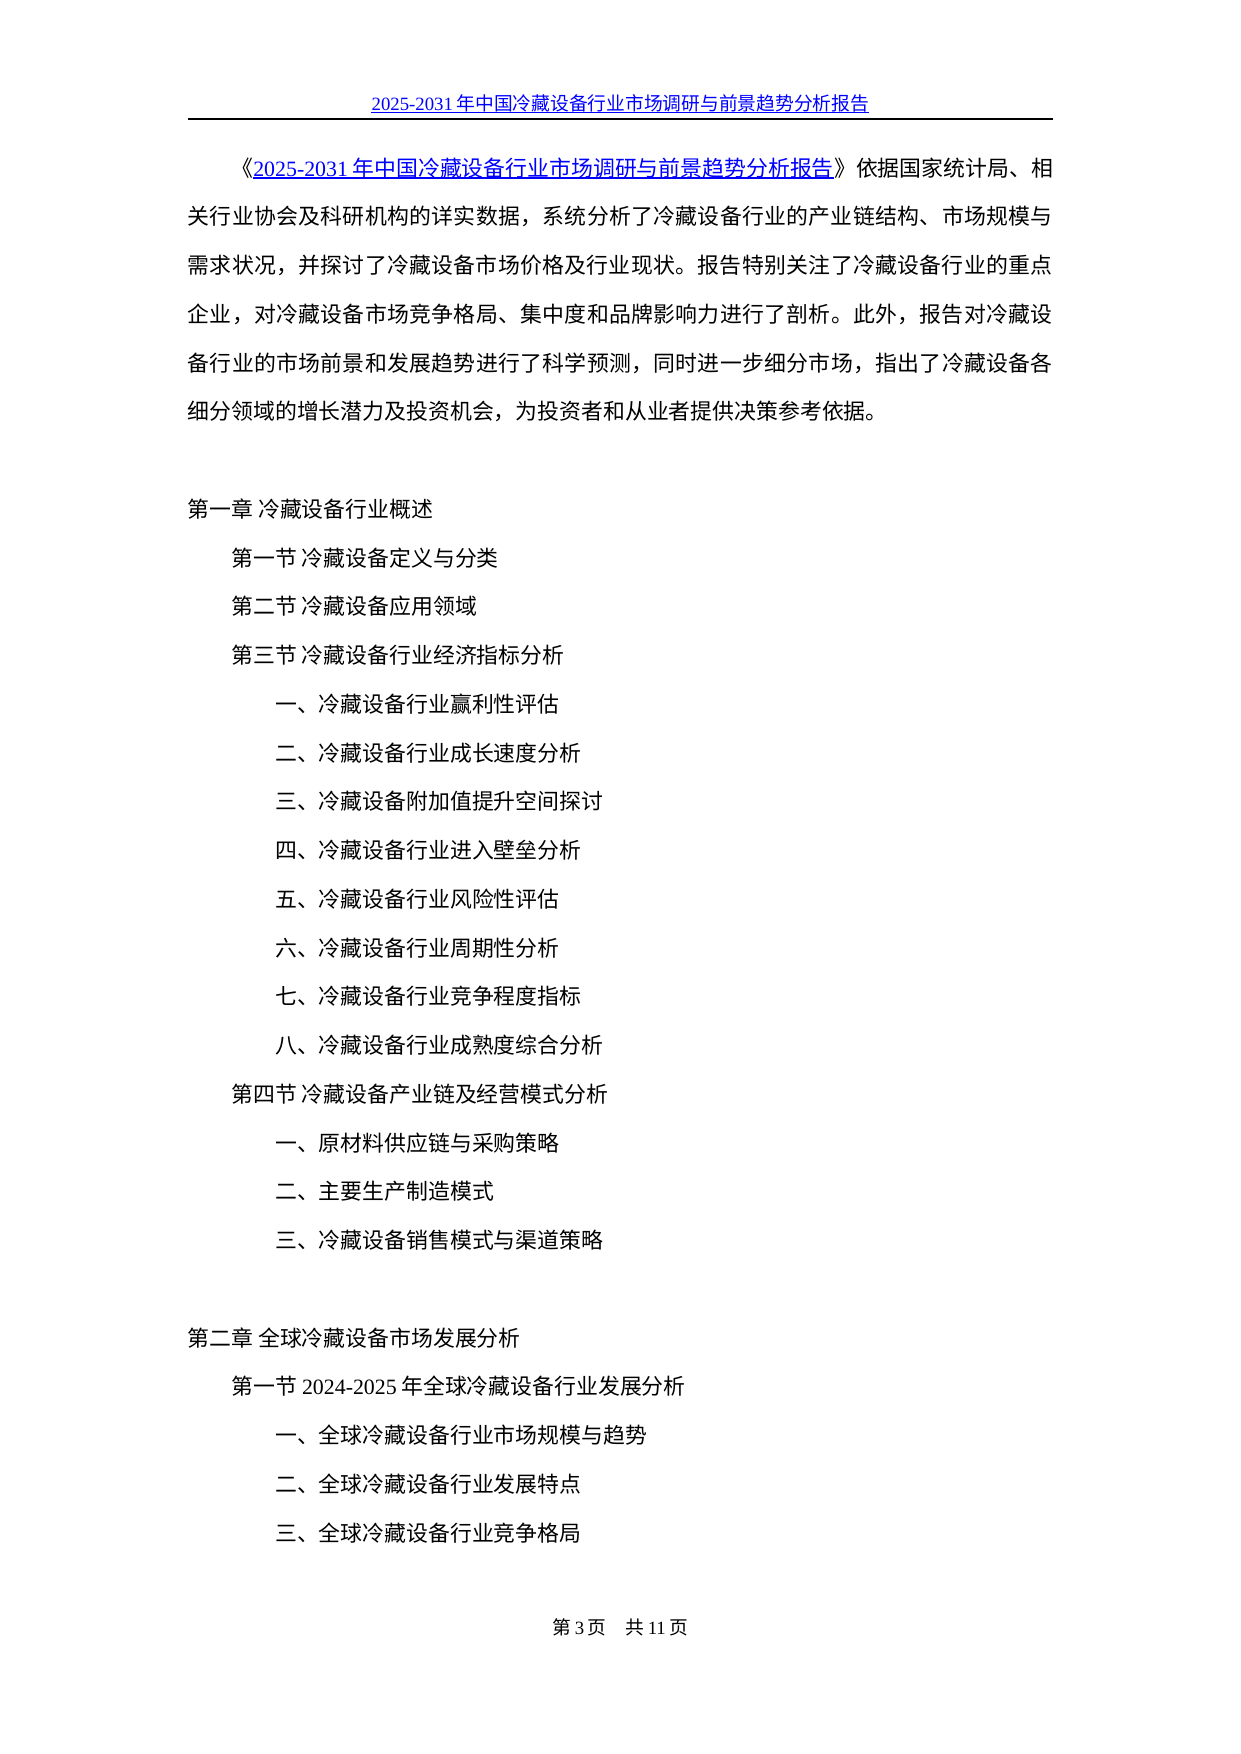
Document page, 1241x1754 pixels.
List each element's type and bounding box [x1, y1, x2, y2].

text [187, 150, 1053, 1548]
